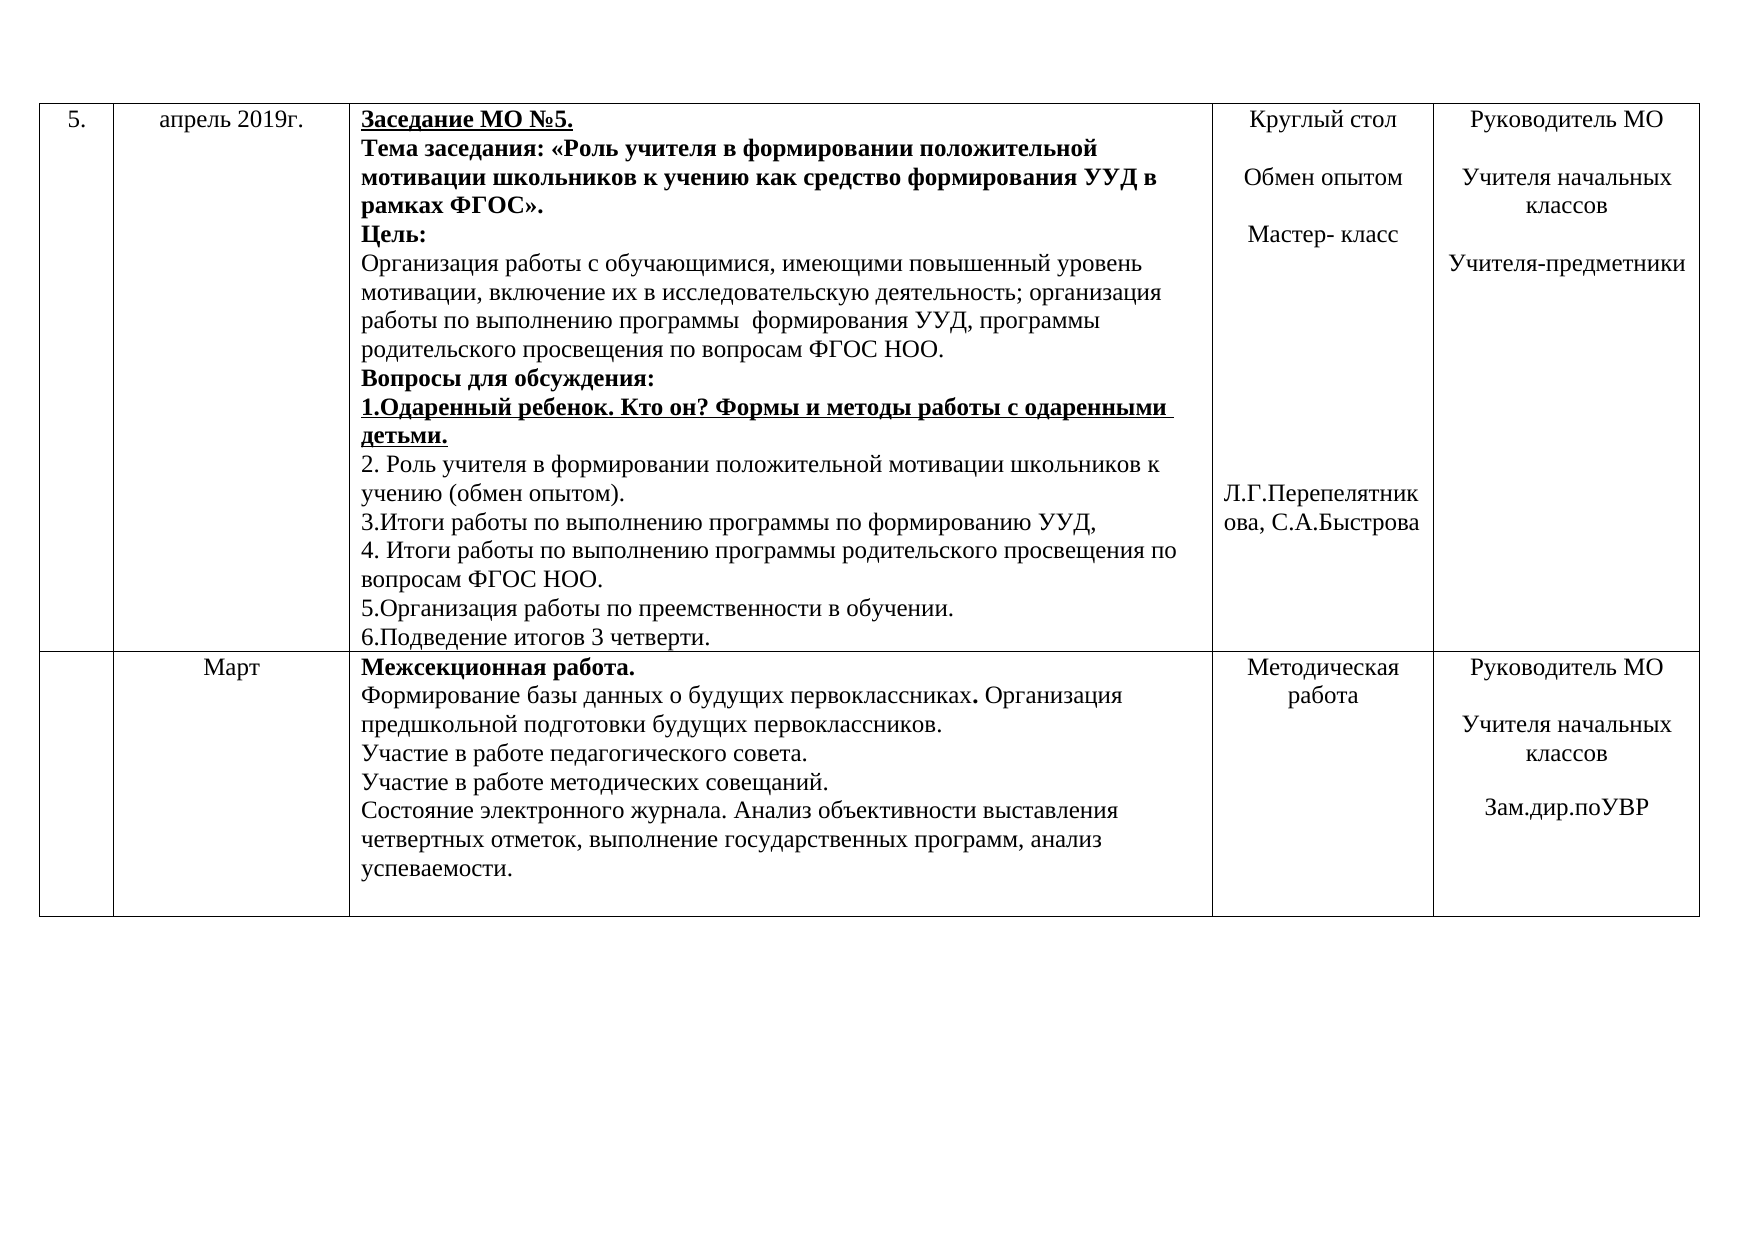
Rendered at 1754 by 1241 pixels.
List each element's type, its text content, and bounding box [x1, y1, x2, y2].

table_cell [40, 652, 113, 916]
table_cell Методическая работа [1213, 652, 1433, 916]
table_cell Круглый стол Обмен опытом Мастер- класс Л.Г.Перепелятникова, С.А.Быстрова [1213, 104, 1433, 651]
table_cell Руководитель МО Учителя начальных классов Учителя-предметники [1434, 104, 1699, 651]
table_cell Межсекционная работа. Формирование базы данных о будущих первоклассниках. Организация предшкольной подготовки будущих первоклассников. Участие в работе педагогического совета. Участие в работе методических совещаний. Состояние электронного журнала. Анализ объективности выставления четвертных отметок, выполнение государственных программ, анализ успеваемости. [350, 652, 1212, 916]
table_cell Заседание МО №5. Тема заседания: «Роль учителя в формировании положительной мотивации школьников к учению как средство формирования УУД в рамках ФГОС». Цель: Организация работы с обучающимися, имеющими повышенный уровень мотивации, включение их в исследовательскую деятельность; организация работы по выполнению программы формирования УУД, программы родительского просвещения по вопросам ФГОС НОО. Вопросы для обсуждения: 1.Одаренный ребенок. Кто он? Формы и методы работы с одаренными детьми. 2. Роль учителя в формировании положительной мотивации школьников к учению (обмен опытом). 3.Итоги работы по выполнению программы по формированию УУД, 4. Итоги работы по выполнению программы родительского просвещения по вопросам ФГОС НОО. 5.Организация работы по преемственности в обучении. 6.Подведение итогов 3 четверти. [350, 104, 1212, 651]
table_cell апрель 2019г. [114, 104, 349, 651]
table_cell Руководитель МО Учителя начальных классов Зам.дир.поУВР [1434, 652, 1699, 916]
table_cell Март [114, 652, 349, 916]
table_cell 5. [40, 104, 113, 651]
